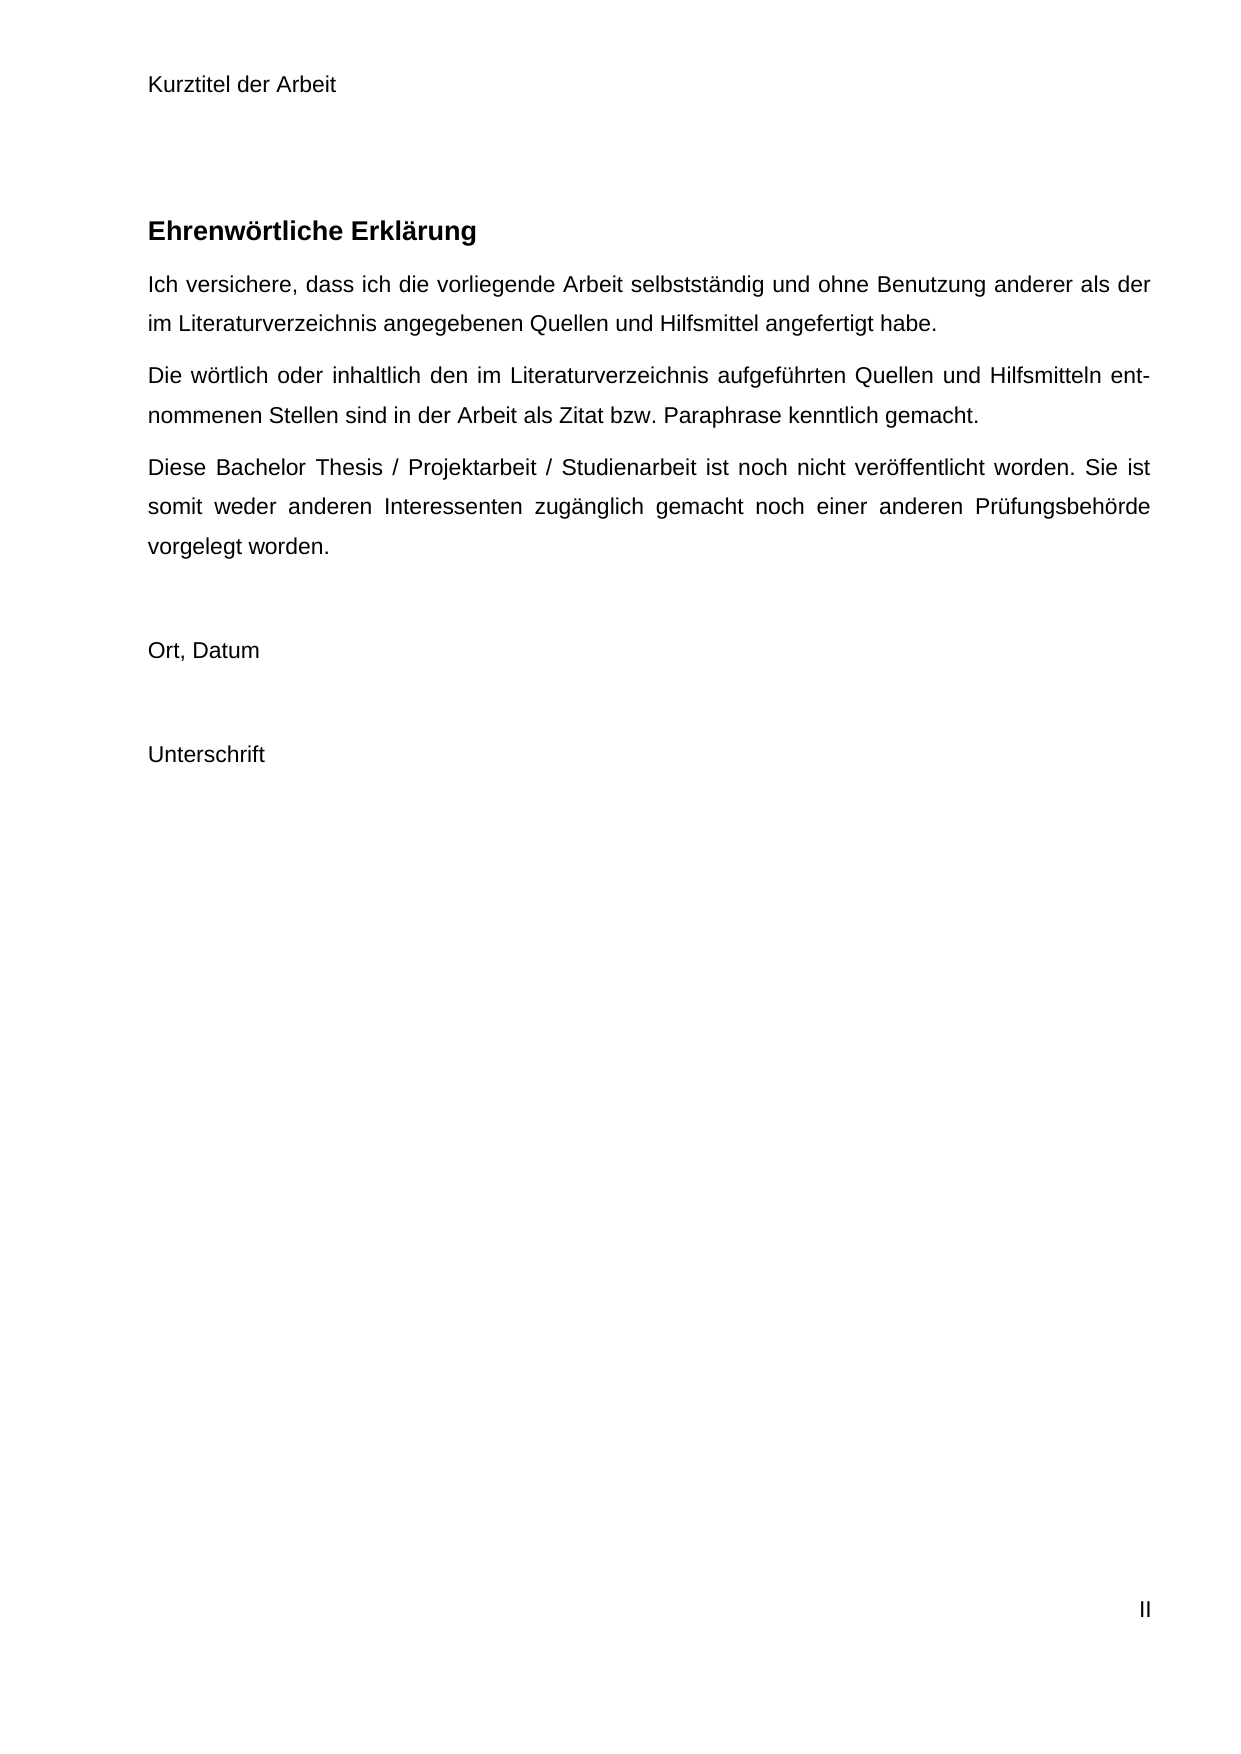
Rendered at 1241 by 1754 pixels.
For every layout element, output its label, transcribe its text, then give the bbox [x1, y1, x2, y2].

text Ich versichere, dass ich die vorliegende Arbeit selbstständig und ohne Benutzung anderer als der im Literaturverzeichnis angegebenen Quellen und Hilfsmittel angefertigt habe. [148, 271, 1152, 337]
text Unterschrift [148, 741, 1152, 767]
text Ehrenwörtliche Erklärung [148, 215, 1152, 246]
text Die wörtlich oder inhaltlich den im Literaturverzeichnis aufgeführten Quellen und Hilfsmitteln ent-nommenen Stellen sind in der Arbeit als Zitat bzw. Paraphrase kenntlich gemacht. [148, 362, 1152, 428]
text Diese Bachelor Thesis / Projektarbeit / Studienarbeit ist noch nicht veröffentlicht worden. Sie ist somit weder anderen Interessenten zugänglich gemacht noch einer anderen Prüfungsbehörde vorgelegt worden. [148, 454, 1152, 559]
text Ort, Datum [148, 637, 1152, 663]
